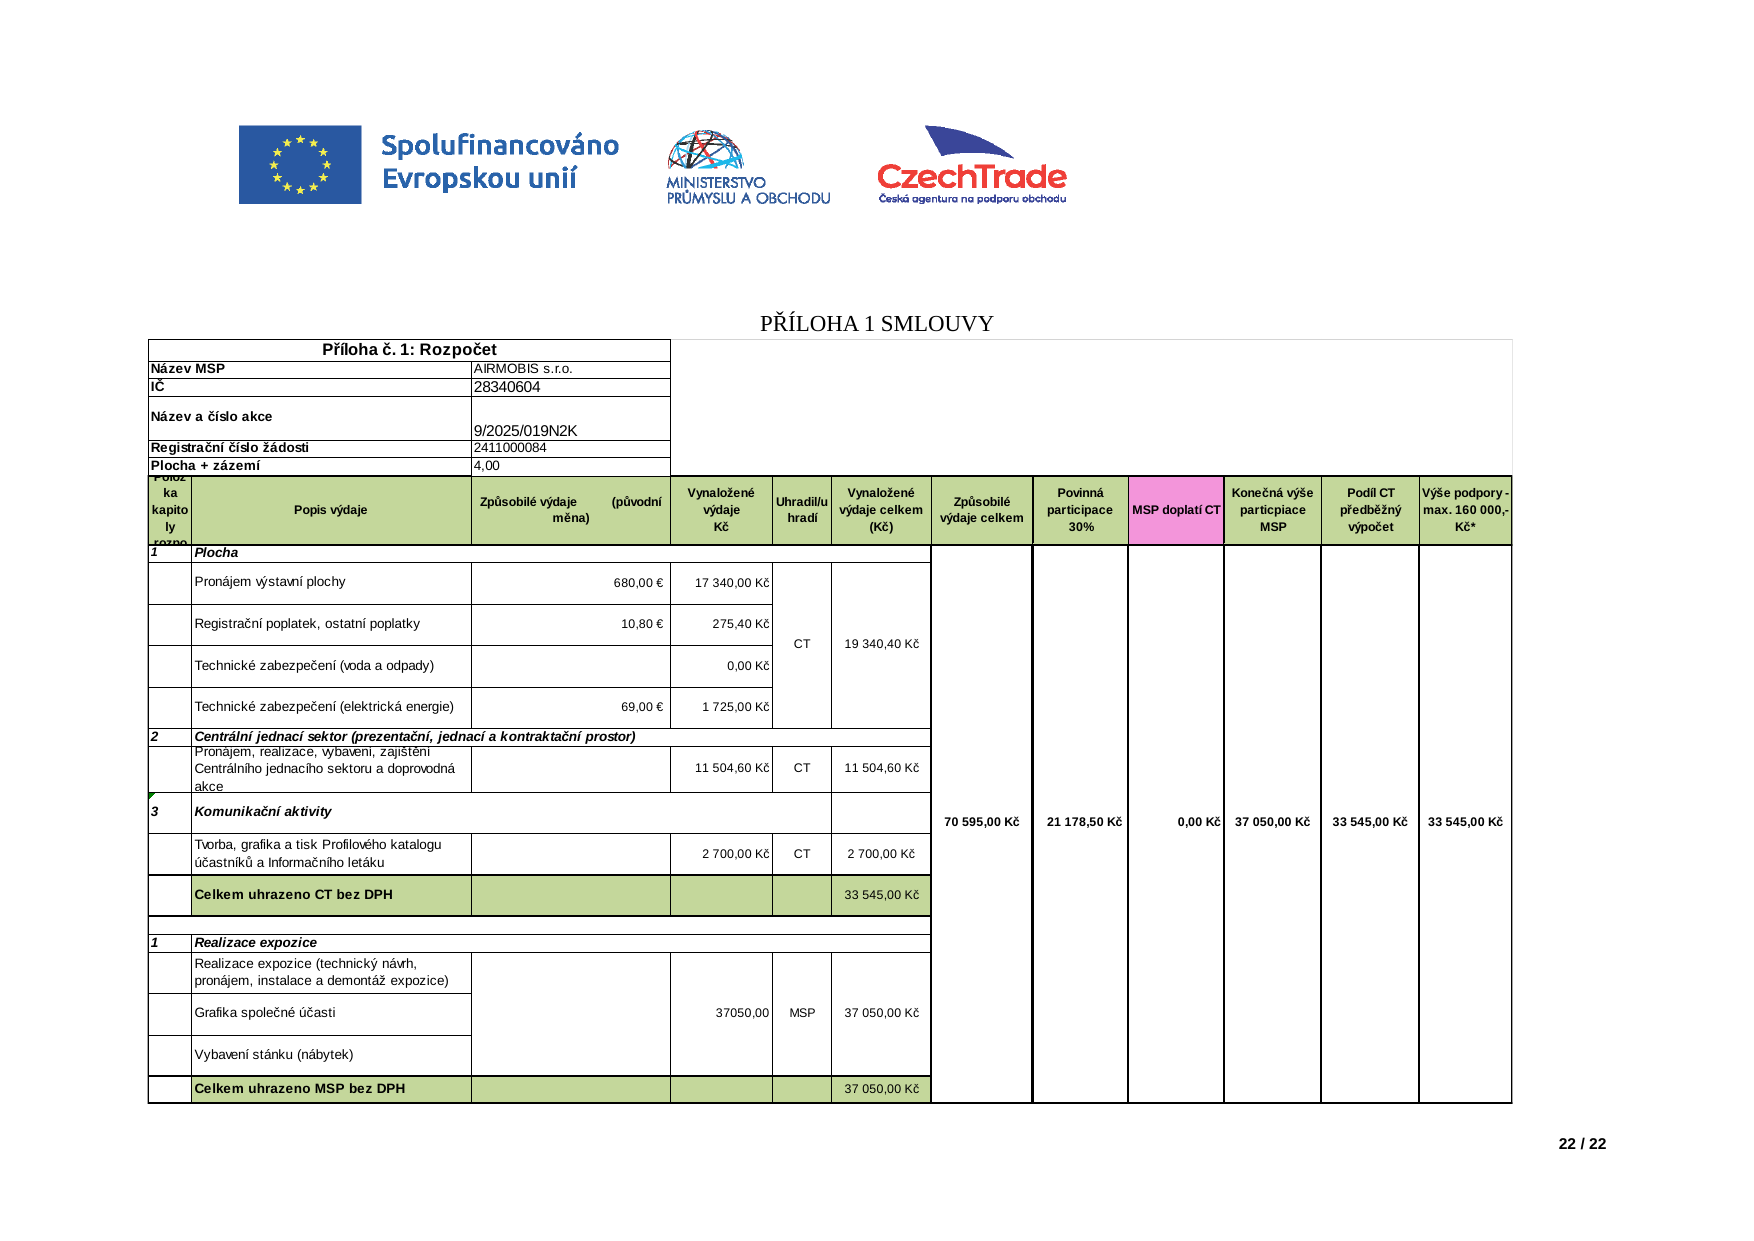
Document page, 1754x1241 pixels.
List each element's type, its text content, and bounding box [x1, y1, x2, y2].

title PŘÍLOHA 1 smlouvy [148, 310, 1606, 337]
